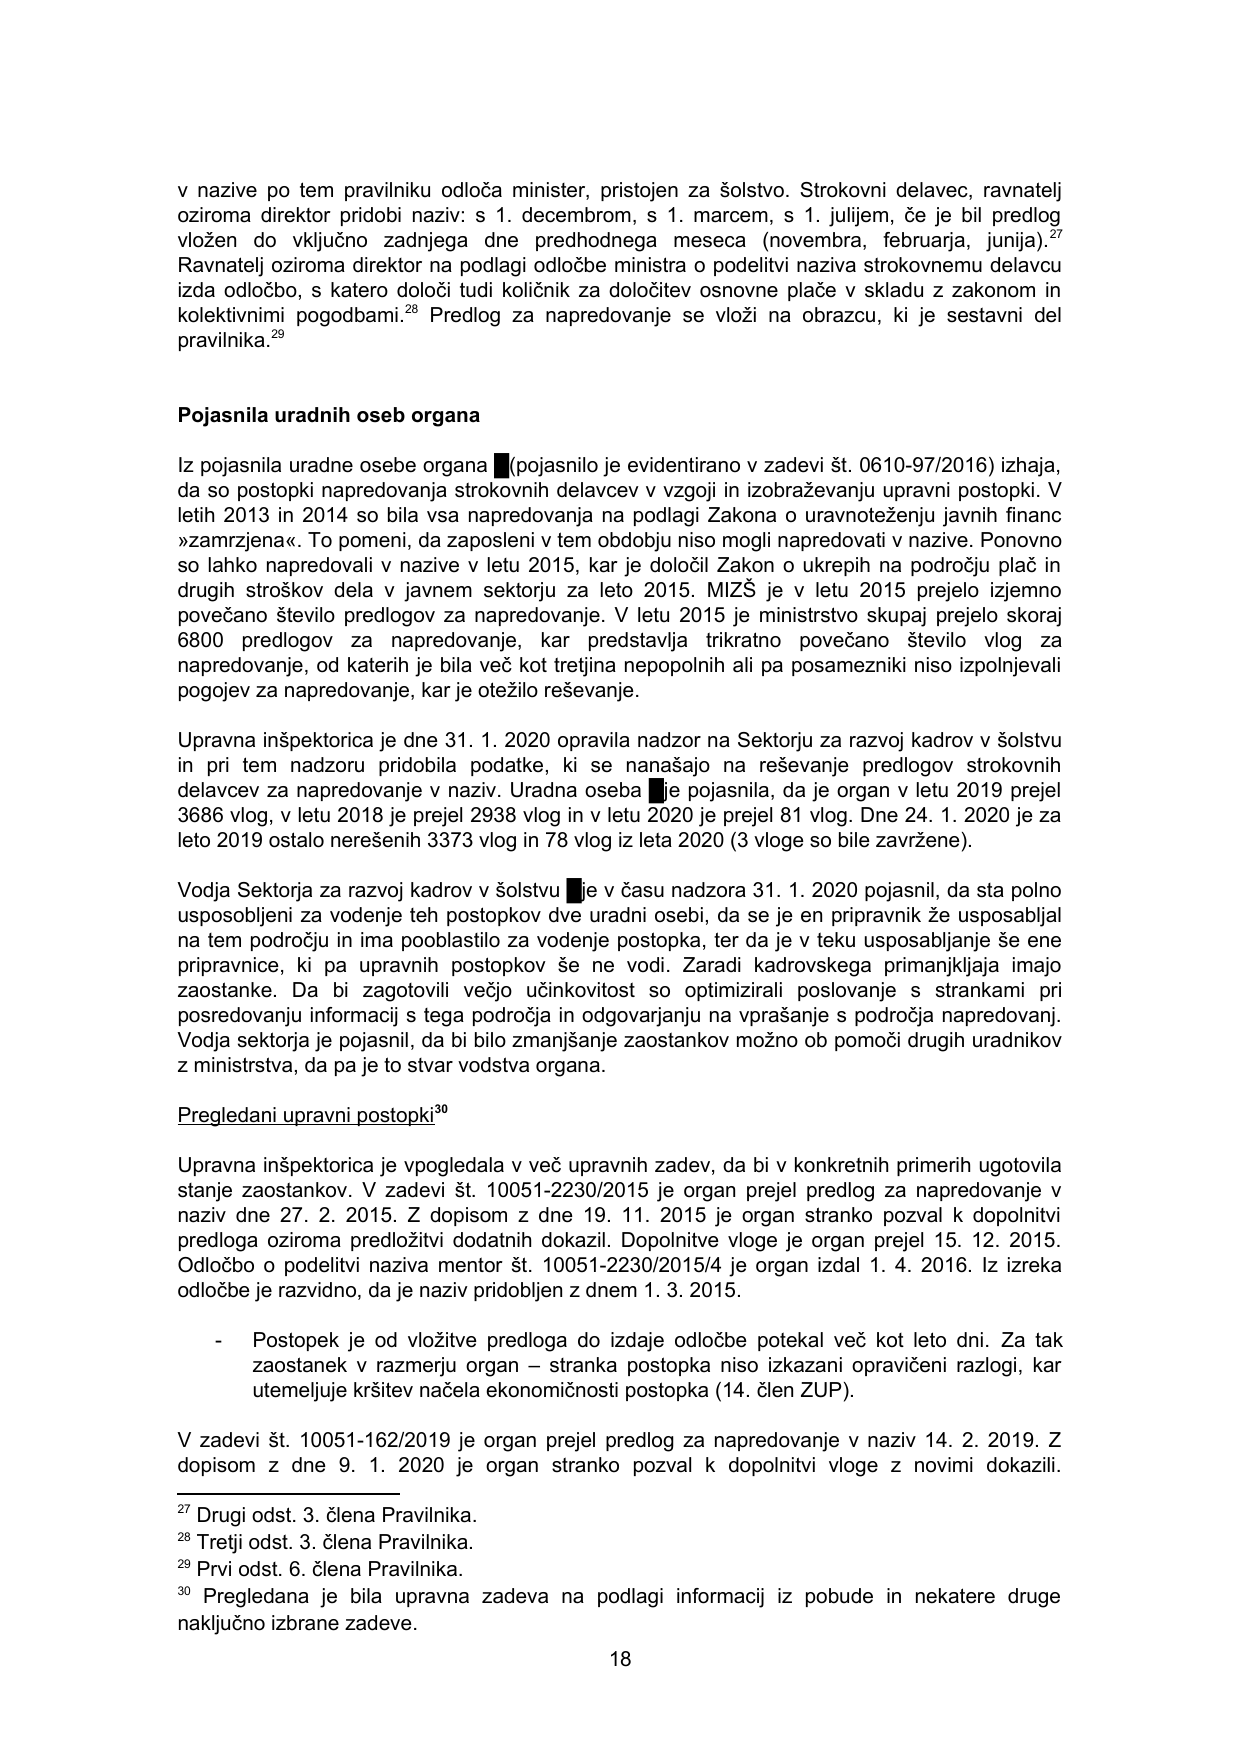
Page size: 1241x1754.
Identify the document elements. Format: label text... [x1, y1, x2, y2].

text Pojasnila uradnih oseb organa [177, 402, 1063, 427]
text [177, 1427, 1063, 1477]
text Pregledani upravni postopki [177, 1102, 1063, 1127]
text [177, 177, 1063, 352]
list Postopek je od vložitve predloga do izdaje odločbe potekal več kot leto dni. Za tak zaostanek v razmerju organ – stranka postopka niso izkazani opravičeni razlogi, kar utemeljuje kršitev načela ekonomičnosti postopka (14. člen ZUP). [215, 1327, 1063, 1402]
text Vodja Sektorja za razvoj kadrov v šolstvu █je v času nadzora 31. 1. 2020 pojasnil, da sta polno usposobljeni za vodenje teh postopkov dve uradni osebi, da se je en pripravnik že usposabljal na tem področju in ima pooblastilo za vodenje postopka, ter da je v teku usposabljanje še ene pripravnice, ki pa upravnih postopkov še ne vodi. Zaradi kadrovskega primanjkljaja imajo zaostanke. Da bi zagotovili večjo učinkovitost so optimizirali poslovanje s strankami pri posredovanju informacij s tega področja in odgovarjanju na vprašanje s področja napredovanj. Vodja sektorja je pojasnil, da bi bilo zmanjšanje zaostankov možno ob pomoči drugih uradnikov z ministrstva, da pa je to stvar vodstva organa. [177, 877, 1063, 1077]
text Iz pojasnila uradne osebe organa █(pojasnilo je evidentirano v zadevi št. 0610-97/2016) izhaja, da so postopki napredovanja strokovnih delavcev v vzgoji in izobraževanju upravni postopki. V letih 2013 in 2014 so bila vsa napredovanja na podlagi Zakona o uravnoteženju javnih financ »zamrzjena«. To pomeni, da zaposleni v tem obdobju niso mogli napredovati v nazive. Ponovno so lahko napredovali v nazive v letu 2015, kar je določil Zakon o ukrepih na področju plač in drugih stroškov dela v javnem sektorju za leto 2015. MIZŠ je v letu 2015 prejelo izjemno povečano število predlogov za napredovanje. V letu 2015 je ministrstvo skupaj prejelo skoraj 6800 predlogov za napredovanje, kar predstavlja trikratno povečano število vlog za napredovanje, od katerih je bila več kot tretjina nepopolnih ali pa posamezniki niso izpolnjevali pogojev za napredovanje, kar je otežilo reševanje. [177, 452, 1063, 702]
text Upravna inšpektorica je vpogledala v več upravnih zadev, da bi v konkretnih primerih ugotovila stanje zaostankov. V zadevi št. 10051-2230/2015 je organ prejel predlog za napredovanje v naziv dne 27. 2. 2015. Z dopisom z dne 19. 11. 2015 je organ stranko pozval k dopolnitvi predloga oziroma predložitvi dodatnih dokazil. Dopolnitve vloge je organ prejel 15. 12. 2015. Odločbo o podelitvi naziva mentor št. 10051-2230/2015/4 je organ izdal 1. 4. 2016. Iz izreka odločbe je razvidno, da je naziv pridobljen z dnem 1. 3. 2015. [177, 1152, 1063, 1302]
text Upravna inšpektorica je dne 31. 1. 2020 opravila nadzor na Sektorju za razvoj kadrov v šolstvu in pri tem nadzoru pridobila podatke, ki se nanašajo na reševanje predlogov strokovnih delavcev za napredovanje v naziv. Uradna oseba █je pojasnila, da je organ v letu 2019 prejel 3686 vlog, v letu 2018 je prejel 2938 vlog in v letu 2020 je prejel 81 vlog. Dne 24. 1. 2020 je za leto 2019 ostalo nerešenih 3373 vlog in 78 vlog iz leta 2020 (3 vloge so bile zavržene). [177, 727, 1063, 852]
